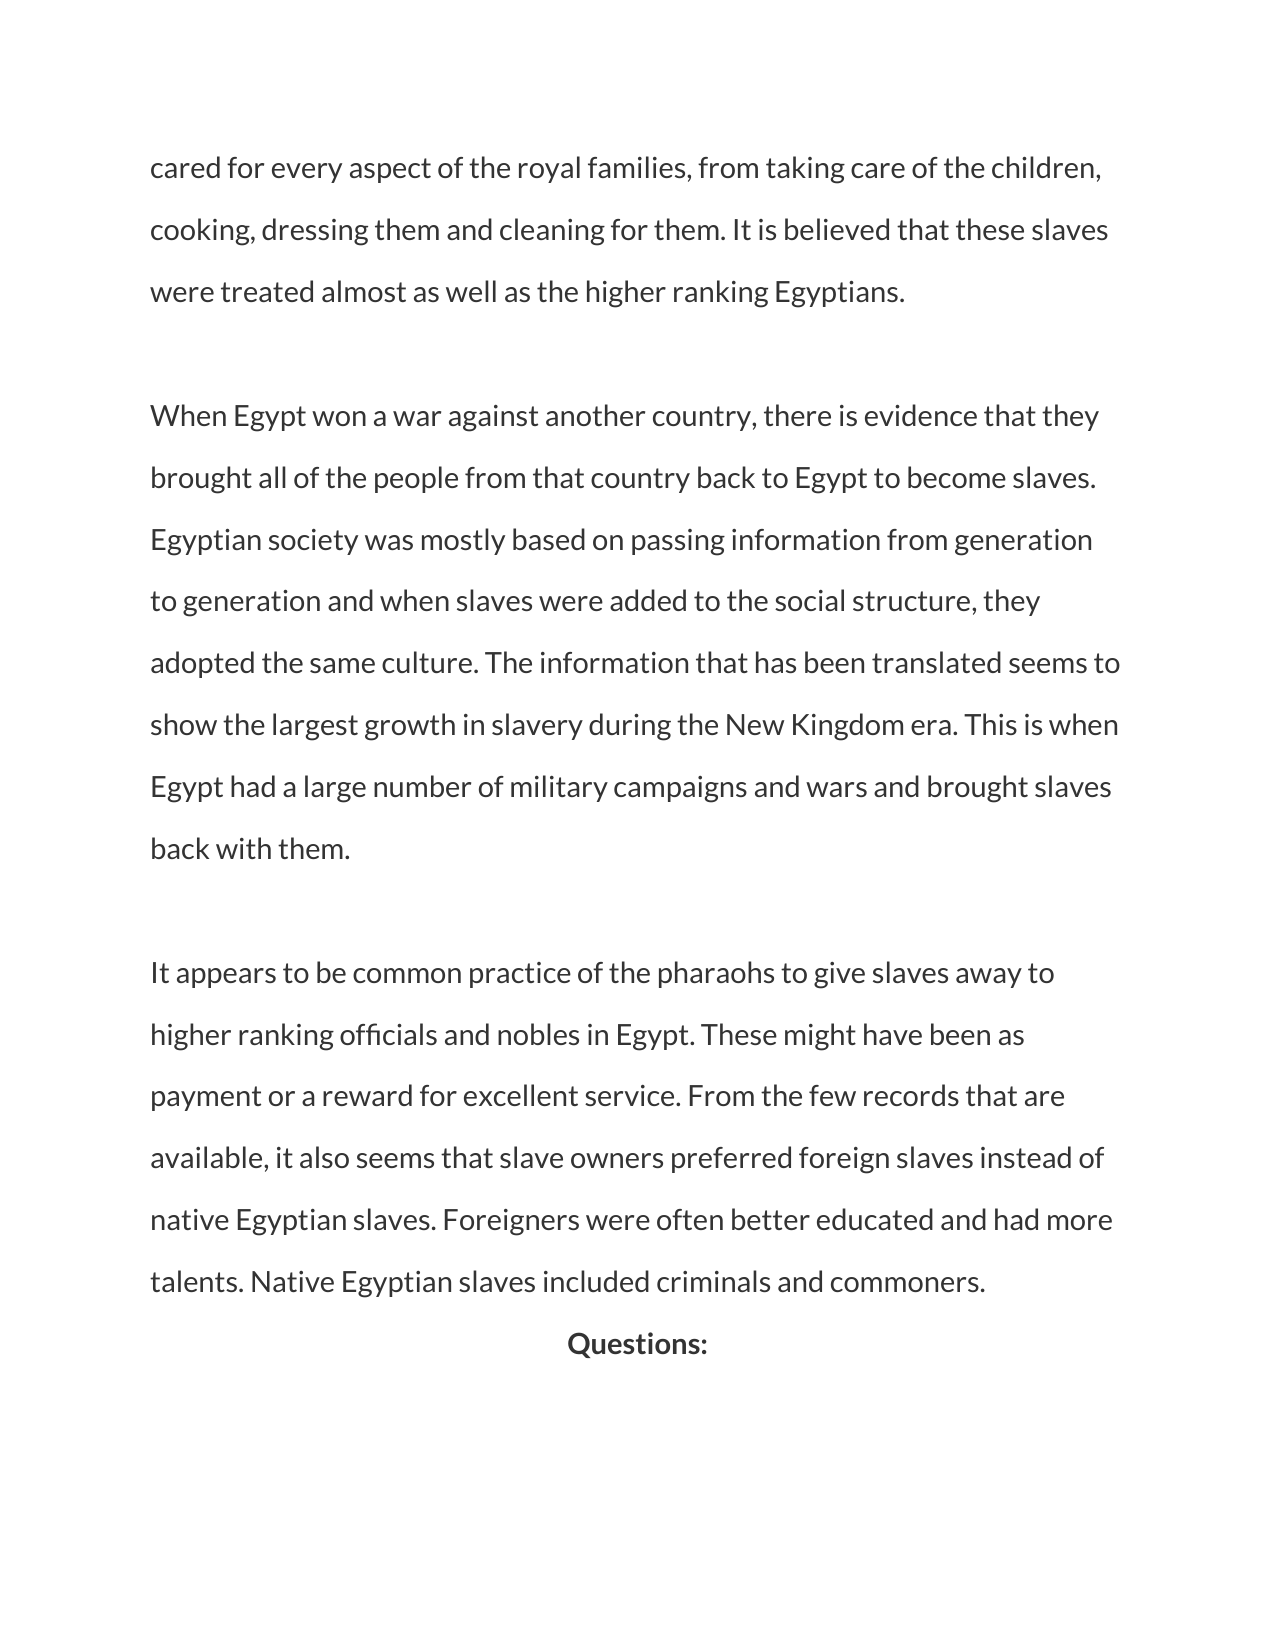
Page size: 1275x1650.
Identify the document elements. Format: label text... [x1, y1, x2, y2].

text Questions: [150, 1326, 1125, 1361]
text It appears to be common practice of the pharaohs to give slaves away to higher ranking officials and nobles in Egypt. These might have been as payment or a reward for excellent service. From the few records that are available, it also seems that slave owners preferred foreign slaves instead of native Egyptian slaves. Foreigners were often better educated and had more talents. Native Egyptian slaves included criminals and commoners. [150, 954, 1125, 1299]
text When Egypt won a war against another country, there is evidence that they brought all of the people from that country back to Egypt to become slaves. Egyptian society was mostly based on passing information from generation to generation and when slaves were added to the social structure, they adopted the same culture. The information that has been translated seems to show the largest growth in slavery during the New Kingdom era. This is when Egypt had a large number of military campaigns and wars and brought slaves back with them. [150, 397, 1125, 866]
